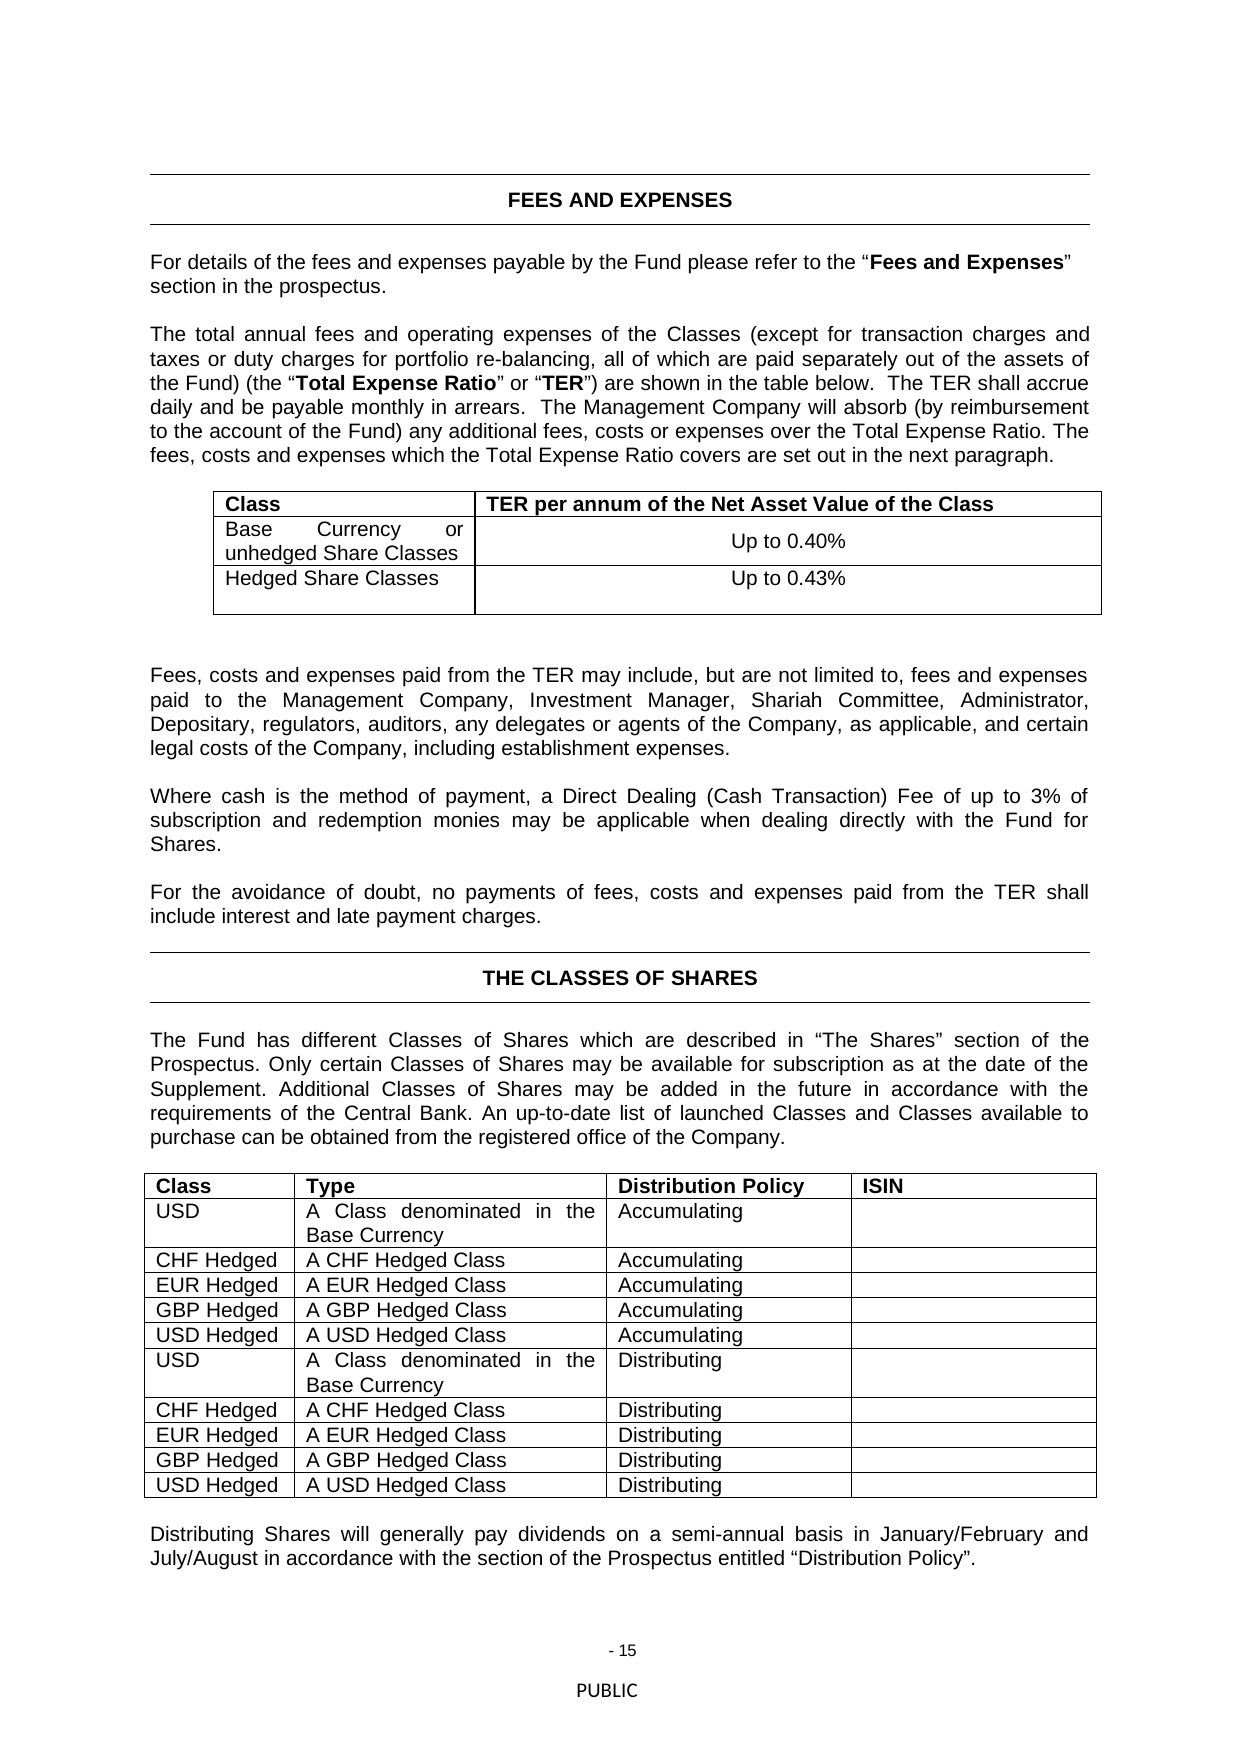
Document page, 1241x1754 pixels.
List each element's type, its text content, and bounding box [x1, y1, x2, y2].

table_header Type [295, 1174, 606, 1198]
table_cell A GBP Hedged Class [295, 1298, 606, 1322]
table_cell Distributing [607, 1349, 851, 1397]
table_cell [852, 1349, 1096, 1397]
table_header ISIN [852, 1174, 1096, 1198]
text For the avoidance of doubt, no payments of fees, costs and expenses paid from the TER shall include interest and late payment charges. [150, 880, 1090, 928]
table_cell CHF Hedged [145, 1398, 294, 1422]
table_cell Distributing [607, 1398, 851, 1422]
table_cell [852, 1298, 1096, 1322]
table_cell USD [145, 1199, 294, 1247]
table_cell GBP Hedged [145, 1448, 294, 1472]
text Fees, costs and expenses paid from the TER may include, but are not limited to, fees and expenses paid to the Management Company, Investment Manager, Shariah Committee, Administrator, Depositary, regulators, auditors, any delegates or agents of the Company, as applicable, and certain legal costs of the Company, including establishment expenses. [150, 663, 1090, 760]
text Where cash is the method of payment, a Direct Dealing (Cash Transaction) Fee of up to 3% of subscription and redemption monies may be applicable when dealing directly with the Fund for Shares. [150, 784, 1090, 856]
table_cell GBP Hedged [145, 1298, 294, 1322]
table_cell EUR Hedged [145, 1423, 294, 1447]
table_cell [852, 1273, 1096, 1297]
table_cell USD [145, 1349, 294, 1397]
table_cell [852, 1398, 1096, 1422]
text For details of the fees and expenses payable by the Fund please refer to the “Fees and Expenses” [150, 250, 1090, 274]
table_cell A USD Hedged Class [295, 1473, 606, 1497]
table_cell Distributing [607, 1448, 851, 1472]
table_cell A CHF Hedged Class [295, 1248, 606, 1272]
table_cell USD Hedged [145, 1323, 294, 1347]
text THE CLASSES OF SHARES [150, 953, 1090, 1002]
table_cell USD Hedged [145, 1473, 294, 1497]
text Distributing Shares will generally pay dividends on a semi-annual basis in January/February and July/August in accordance with the section of the Prospectus entitled “Distribution Policy”. [150, 1522, 1090, 1570]
table_cell EUR Hedged [145, 1273, 294, 1297]
table_cell Up to 0.40% [475, 517, 1101, 565]
table_cell [852, 1323, 1096, 1347]
table_cell Accumulating [607, 1248, 851, 1272]
table_header Class [214, 492, 474, 516]
table_header TER per annum of the Net Asset Value of the Class [475, 492, 1101, 516]
table_cell Accumulating [607, 1323, 851, 1347]
table_cell Accumulating [607, 1298, 851, 1322]
table_cell Base Currency or unhedged Share Classes [214, 517, 474, 565]
table_cell A USD Hedged Class [295, 1323, 606, 1347]
table_cell Up to 0.43% [475, 566, 1101, 614]
table_cell CHF Hedged [145, 1248, 294, 1272]
table_header Class [145, 1174, 294, 1198]
text FEES AND EXPENSES [150, 175, 1090, 224]
table_cell [852, 1248, 1096, 1272]
table_cell Accumulating [607, 1273, 851, 1297]
text The Fund has different Classes of Shares which are described in “The Shares” section of the Prospectus. Only certain Classes of Shares may be available for subscription as at the date of the Supplement. Additional Classes of Shares may be added in the future in accordance with the requirements of the Central Bank. An up-to-date list of launched Classes and Classes available to purchase can be obtained from the registered office of the Company. [150, 1028, 1090, 1149]
text section in the prospectus. [150, 274, 1090, 298]
table_cell [852, 1473, 1096, 1497]
table_cell Distributing [607, 1423, 851, 1447]
table_cell [852, 1448, 1096, 1472]
table_cell Accumulating [607, 1199, 851, 1247]
table_cell A EUR Hedged Class [295, 1423, 606, 1447]
table_cell A GBP Hedged Class [295, 1448, 606, 1472]
table_header Distribution Policy [607, 1174, 851, 1198]
table_cell [852, 1423, 1096, 1447]
table_cell Hedged Share Classes [214, 566, 474, 614]
table_cell Distributing [607, 1473, 851, 1497]
table_cell A Class denominated in the Base Currency [295, 1349, 606, 1397]
table_cell A CHF Hedged Class [295, 1398, 606, 1422]
text The total annual fees and operating expenses of the Classes (except for transaction charges and taxes or duty charges for portfolio re-balancing, all of which are paid separately out of the assets of the Fund) (the “Total Expense Ratio” or “TER”) are shown in the table below. The TER shall accrue daily and be payable monthly in arrears. The Management Company will absorb (by reimbursement to the account of the Fund) any additional fees, costs or expenses over the Total Expense Ratio. The fees, costs and expenses which the Total Expense Ratio covers are set out in the next paragraph. [150, 322, 1090, 467]
table_cell A EUR Hedged Class [295, 1273, 606, 1297]
table_cell A Class denominated in the Base Currency [295, 1199, 606, 1247]
table_cell [852, 1199, 1096, 1247]
